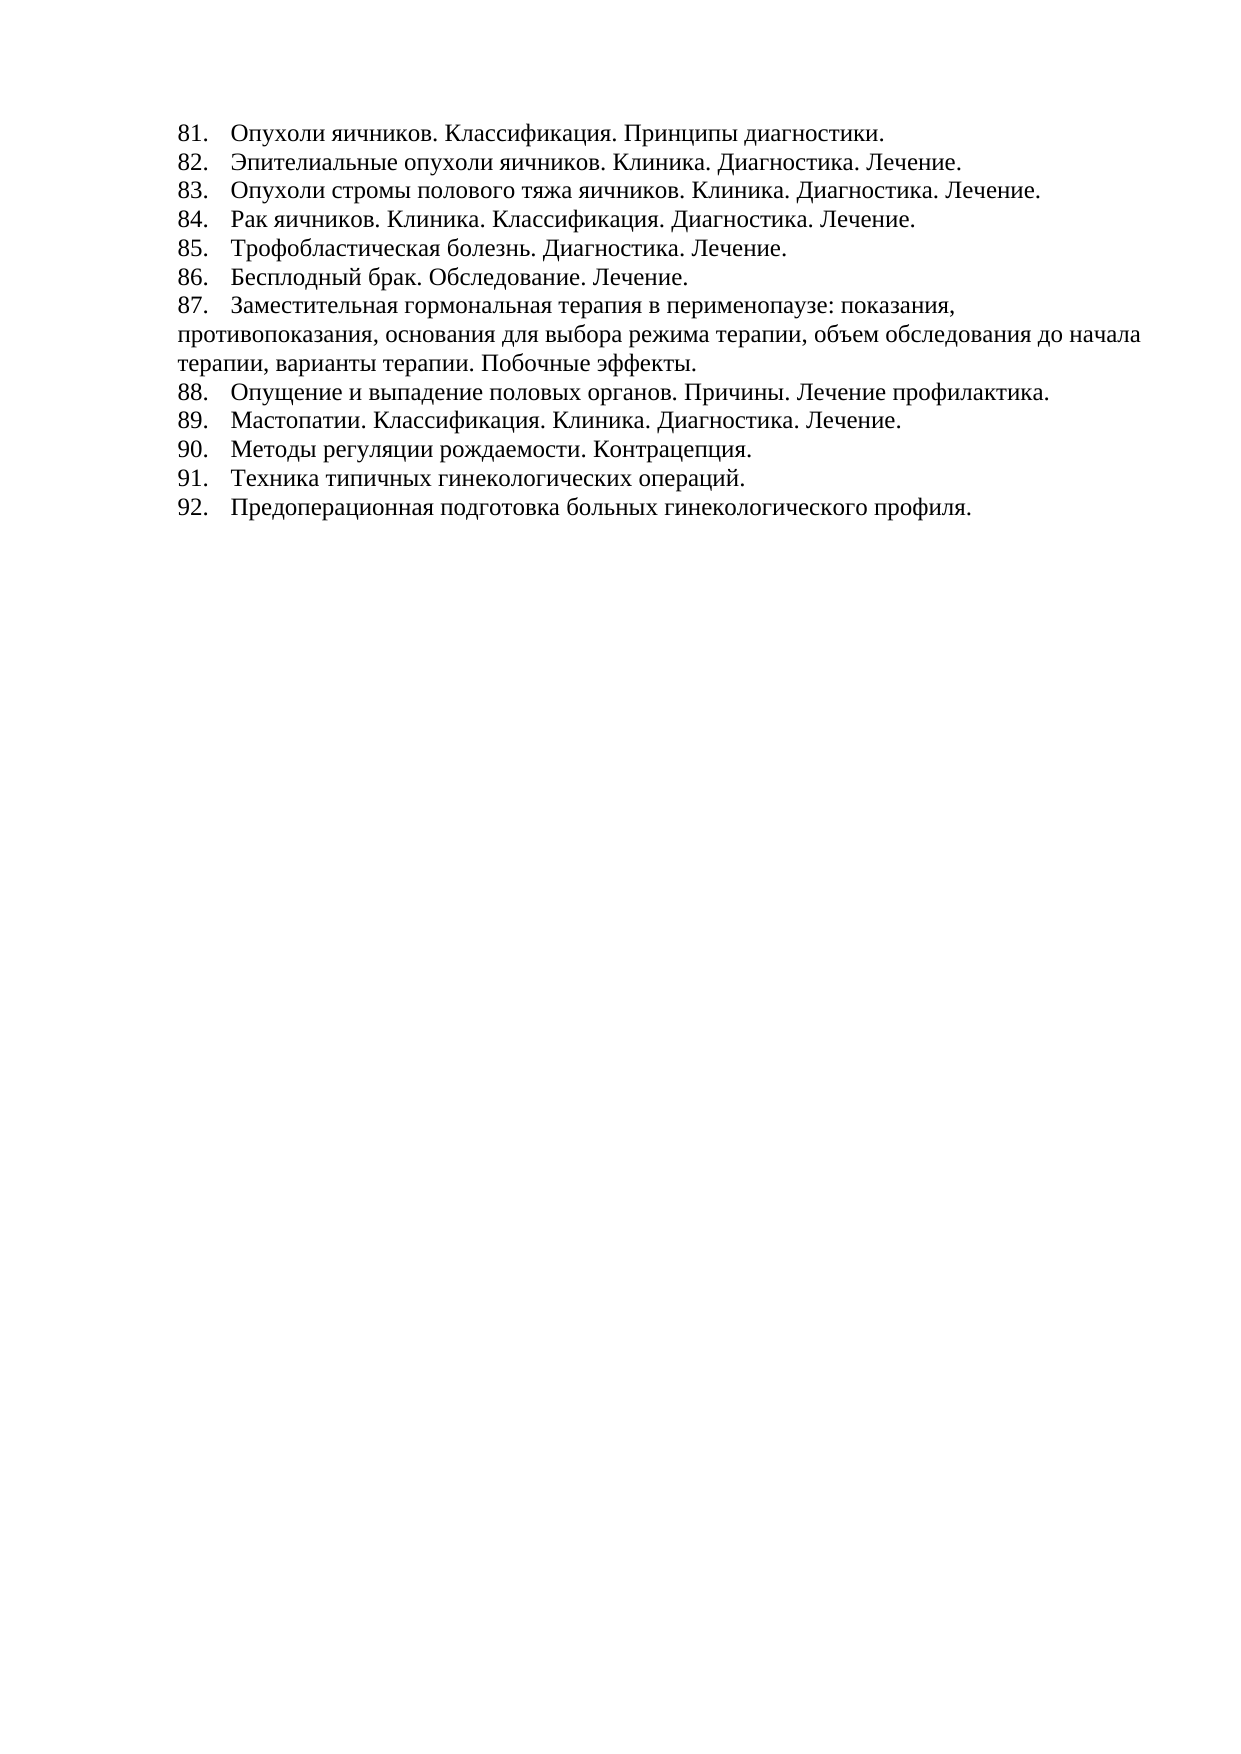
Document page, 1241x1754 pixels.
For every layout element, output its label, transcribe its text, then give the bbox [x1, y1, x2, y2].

list Мастопатии. Классификация. Клиника. Диагностика. Лечение. [177, 406, 1152, 434]
list Заместительная гормональная терапия в перименопаузе: показания, противопоказания, основания для выбора режима терапии, объем обследования до начала терапии, варианты терапии. Побочные эффекты. [177, 291, 1152, 377]
list Методы регуляции рождаемости. Контрацепция. [177, 434, 1152, 463]
list Рак яичников. Клиника. Классификация. Диагностика. Лечение. [177, 204, 1152, 233]
list Предоперационная подготовка больных гинекологического профиля. [177, 492, 1152, 521]
list Трофобластическая болезнь. Диагностика. Лечение. [177, 233, 1152, 262]
list Опущение и выпадение половых органов. Причины. Лечение профилактика. [177, 377, 1152, 406]
list Эпителиальные опухоли яичников. Клиника. Диагностика. Лечение. [177, 147, 1152, 176]
list Техника типичных гинекологических операций. [177, 463, 1152, 492]
list Опухоли яичников. Классификация. Принципы диагностики. [177, 118, 1152, 147]
list Бесплодный брак. Обследование. Лечение. [177, 262, 1152, 291]
list Опухоли стромы полового тяжа яичников. Клиника. Диагностика. Лечение. [177, 176, 1152, 204]
